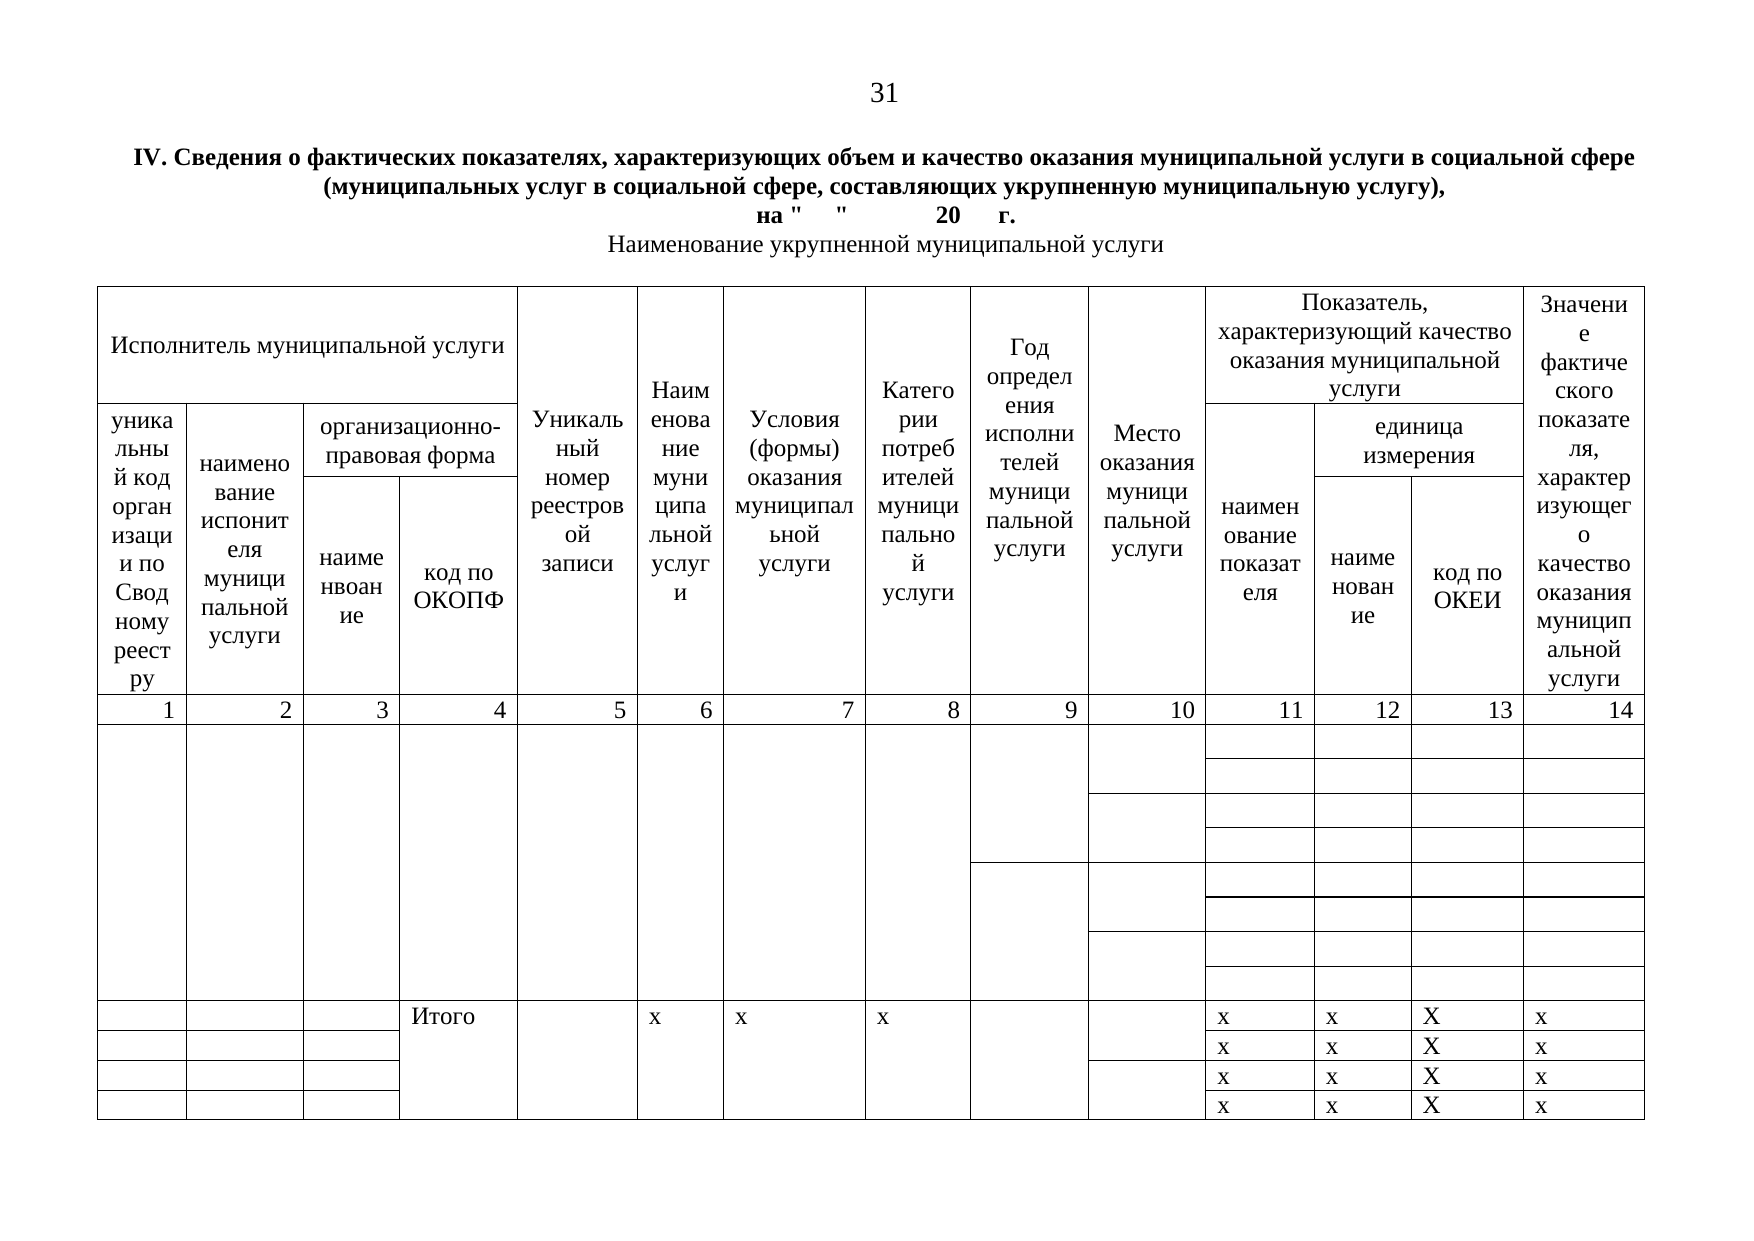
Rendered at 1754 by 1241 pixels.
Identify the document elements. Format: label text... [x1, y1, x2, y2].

table_cell [187, 1001, 303, 1030]
table_cell х [1206, 1001, 1314, 1030]
table_cell [304, 1001, 399, 1030]
table_cell [1524, 794, 1644, 827]
table_cell [724, 725, 865, 1000]
table_cell х [1315, 1031, 1411, 1060]
table_cell [1524, 759, 1644, 793]
table_cell 11 [1206, 695, 1314, 723]
table_cell [1315, 725, 1411, 758]
table_cell 12 [1315, 695, 1411, 723]
table_cell 13 [1412, 695, 1523, 723]
table_cell Х [1412, 1001, 1523, 1030]
table_cell [1089, 932, 1205, 1000]
text IV. Сведения о фактических показателях, характеризующих объем и качество оказания муниципальной услуги в социальной сфере (муниципальных услуг в социальной сфере, составляющих укрупненную муниципальную услугу), [103, 142, 1665, 200]
table_cell [1089, 863, 1205, 931]
table_cell х [1206, 1091, 1314, 1119]
table_cell [98, 1031, 186, 1060]
table_cell [1089, 1061, 1205, 1119]
table_cell х [1524, 1001, 1644, 1030]
table_cell [304, 1091, 399, 1119]
table_cell код по ОКЕИ [1412, 477, 1523, 694]
table_cell [1315, 898, 1411, 931]
table_cell [971, 863, 1088, 1000]
table_cell организационно-правовая форма [304, 404, 517, 476]
table_cell х [1206, 1031, 1314, 1060]
table_cell 3 [304, 695, 399, 723]
table_header Место оказания муниципальной услуги [1089, 287, 1205, 694]
table_cell х [638, 1001, 723, 1119]
table_cell [1315, 863, 1411, 896]
table_cell [971, 725, 1088, 862]
table_cell [866, 725, 970, 1000]
table_cell 10 [1089, 695, 1205, 723]
table_header Наименование муниципальной услуги [638, 287, 723, 694]
table_cell [98, 1061, 186, 1089]
table_cell х [1524, 1091, 1644, 1119]
table_cell [1206, 725, 1314, 758]
table_header Уникальный номер реестровой записи [518, 287, 637, 694]
table_cell [971, 1001, 1088, 1119]
table_cell [1089, 794, 1205, 862]
table_cell [638, 725, 723, 1000]
table_cell [400, 725, 517, 1000]
table_cell [1412, 725, 1523, 758]
table_cell 5 [518, 695, 637, 723]
table_cell [1315, 967, 1411, 1000]
table_cell [1412, 967, 1523, 1000]
table_cell [1315, 932, 1411, 966]
table_header Год определения исполнителей муниципальной услуги [971, 287, 1088, 694]
table_cell [304, 1031, 399, 1060]
table_cell [1412, 898, 1523, 931]
table_cell наименование испонителя муниципальной услуги [187, 404, 303, 694]
table_cell х [1524, 1061, 1644, 1089]
table_cell Итого [400, 1001, 517, 1119]
table_header Категории потребителей муниципальной услуги [866, 287, 970, 694]
table_cell [1524, 898, 1644, 931]
table_cell 6 [638, 695, 723, 723]
table_cell 8 [866, 695, 970, 723]
table_cell наименование [1315, 477, 1411, 694]
table_cell [1206, 967, 1314, 1000]
text Наименование укрупненной муниципальной услуги [74, 229, 1698, 257]
table_cell [1412, 863, 1523, 896]
table_cell Х [1412, 1061, 1523, 1089]
table_cell х [866, 1001, 970, 1119]
table_cell [1412, 759, 1523, 793]
table_cell уникальный код организации по Сводному реестру [98, 404, 186, 694]
table_cell [1315, 828, 1411, 862]
table_cell [1206, 863, 1314, 896]
table_header Значение фактического показателя, характеризующего качество оказания муниципальной услуги [1524, 287, 1644, 694]
text на " " 20 г. [74, 200, 1698, 229]
table_cell [304, 1061, 399, 1089]
table_cell единица измерения [1315, 404, 1523, 476]
table_cell наименование показателя [1206, 404, 1314, 694]
table_cell 4 [400, 695, 517, 723]
table_cell [518, 1001, 637, 1119]
table_cell [98, 725, 186, 1000]
table_cell х [1315, 1001, 1411, 1030]
table_cell [304, 725, 399, 1000]
table_cell 9 [971, 695, 1088, 723]
table_cell [1524, 828, 1644, 862]
table_cell [518, 725, 637, 1000]
table_cell [1206, 828, 1314, 862]
table_header Исполнитель муниципальной услуги [98, 287, 517, 402]
table_cell [98, 1091, 186, 1119]
table_header Условия (формы) оказания муниципальной услуги [724, 287, 865, 694]
table_cell [1315, 759, 1411, 793]
table_cell [187, 1061, 303, 1089]
table_cell [1524, 932, 1644, 966]
table_cell [1412, 932, 1523, 966]
table_cell [1206, 898, 1314, 931]
table_cell [1315, 794, 1411, 827]
table_cell [187, 725, 303, 1000]
table_cell х [1315, 1061, 1411, 1089]
table_cell [98, 1001, 186, 1030]
table_cell 7 [724, 695, 865, 723]
table_cell [1089, 1001, 1205, 1060]
table_cell [1206, 759, 1314, 793]
table_cell х [1524, 1031, 1644, 1060]
table_cell 2 [187, 695, 303, 723]
table_cell 1 [98, 695, 186, 723]
table_cell [187, 1031, 303, 1060]
table_cell наименвоание [304, 477, 399, 694]
table_cell [1524, 863, 1644, 896]
table_cell х [1315, 1091, 1411, 1119]
table_cell Х [1412, 1091, 1523, 1119]
table_cell Х [1412, 1031, 1523, 1060]
table_cell х [1206, 1061, 1314, 1089]
table_cell [1412, 794, 1523, 827]
table_cell х [724, 1001, 865, 1119]
table_cell [1524, 725, 1644, 758]
table_header Показатель, характеризующий качество оказания муниципальной услуги [1206, 287, 1523, 402]
table_cell [1206, 794, 1314, 827]
table_cell 14 [1524, 695, 1644, 723]
table_cell [1089, 725, 1205, 793]
table_cell [1524, 967, 1644, 1000]
table_cell [1412, 828, 1523, 862]
table_cell [187, 1091, 303, 1119]
table_cell [1206, 932, 1314, 966]
table_cell код по ОКОПФ [400, 477, 517, 694]
